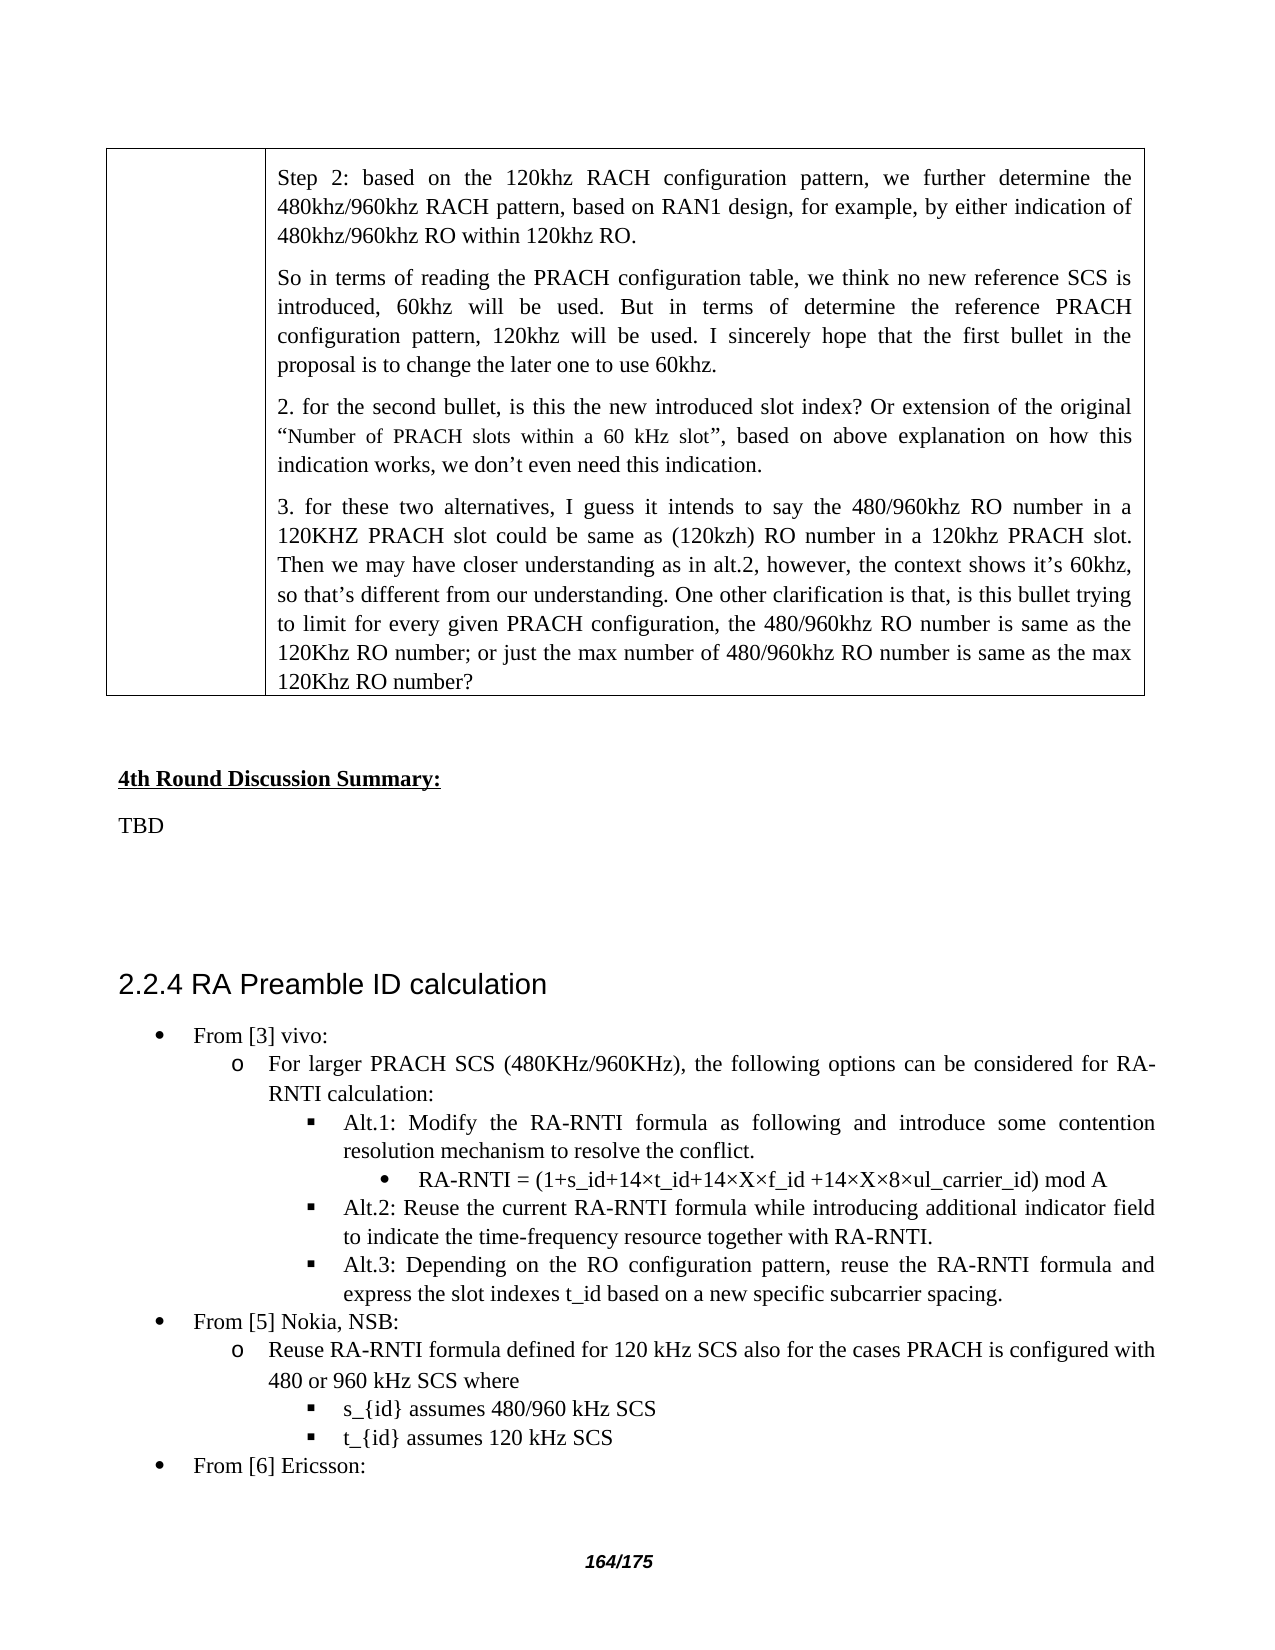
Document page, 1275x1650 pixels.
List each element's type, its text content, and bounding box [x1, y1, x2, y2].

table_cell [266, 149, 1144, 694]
text TBD [118, 812, 1157, 838]
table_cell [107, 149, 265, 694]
subtitle 2.2.4 RA Preamble ID calculation [118, 967, 1157, 1000]
list From [3] vivo: [156, 1022, 1157, 1048]
list From [6] Ericsson: [156, 1452, 1157, 1478]
list Alt.1: Modify the RA-RNTI formula as following and introduce some contention resolution mechanism to resolve the conflict. [306, 1109, 1157, 1164]
list s_{id} assumes 480/960 kHz SCS [306, 1395, 1157, 1422]
subtitle 4th Round Discussion Summary: [118, 765, 1157, 791]
list From [5] Nokia, NSB: [156, 1308, 1157, 1334]
list RA-RNTI = (1+s_id+14×t_id+14×X×f_id +14×X×8×ul_carrier_id) mod A [381, 1166, 1157, 1192]
list t_{id} assumes 120 kHz SCS [306, 1424, 1157, 1450]
list Reuse RA-RNTI formula defined for 120 kHz SCS also for the cases PRACH is configured with 480 or 960 kHz SCS where [231, 1336, 1157, 1393]
list Alt.2: Reuse the current RA-RNTI formula while introducing additional indicator field to indicate the time-frequency resource together with RA-RNTI. [306, 1194, 1157, 1249]
list For larger PRACH SCS (480KHz/960KHz), the following options can be considered for RA-RNTI calculation: [231, 1050, 1157, 1107]
list Alt.3: Depending on the RO configuration pattern, reuse the RA-RNTI formula and express the slot indexes t_id based on a new specific subcarrier spacing. [306, 1251, 1157, 1306]
